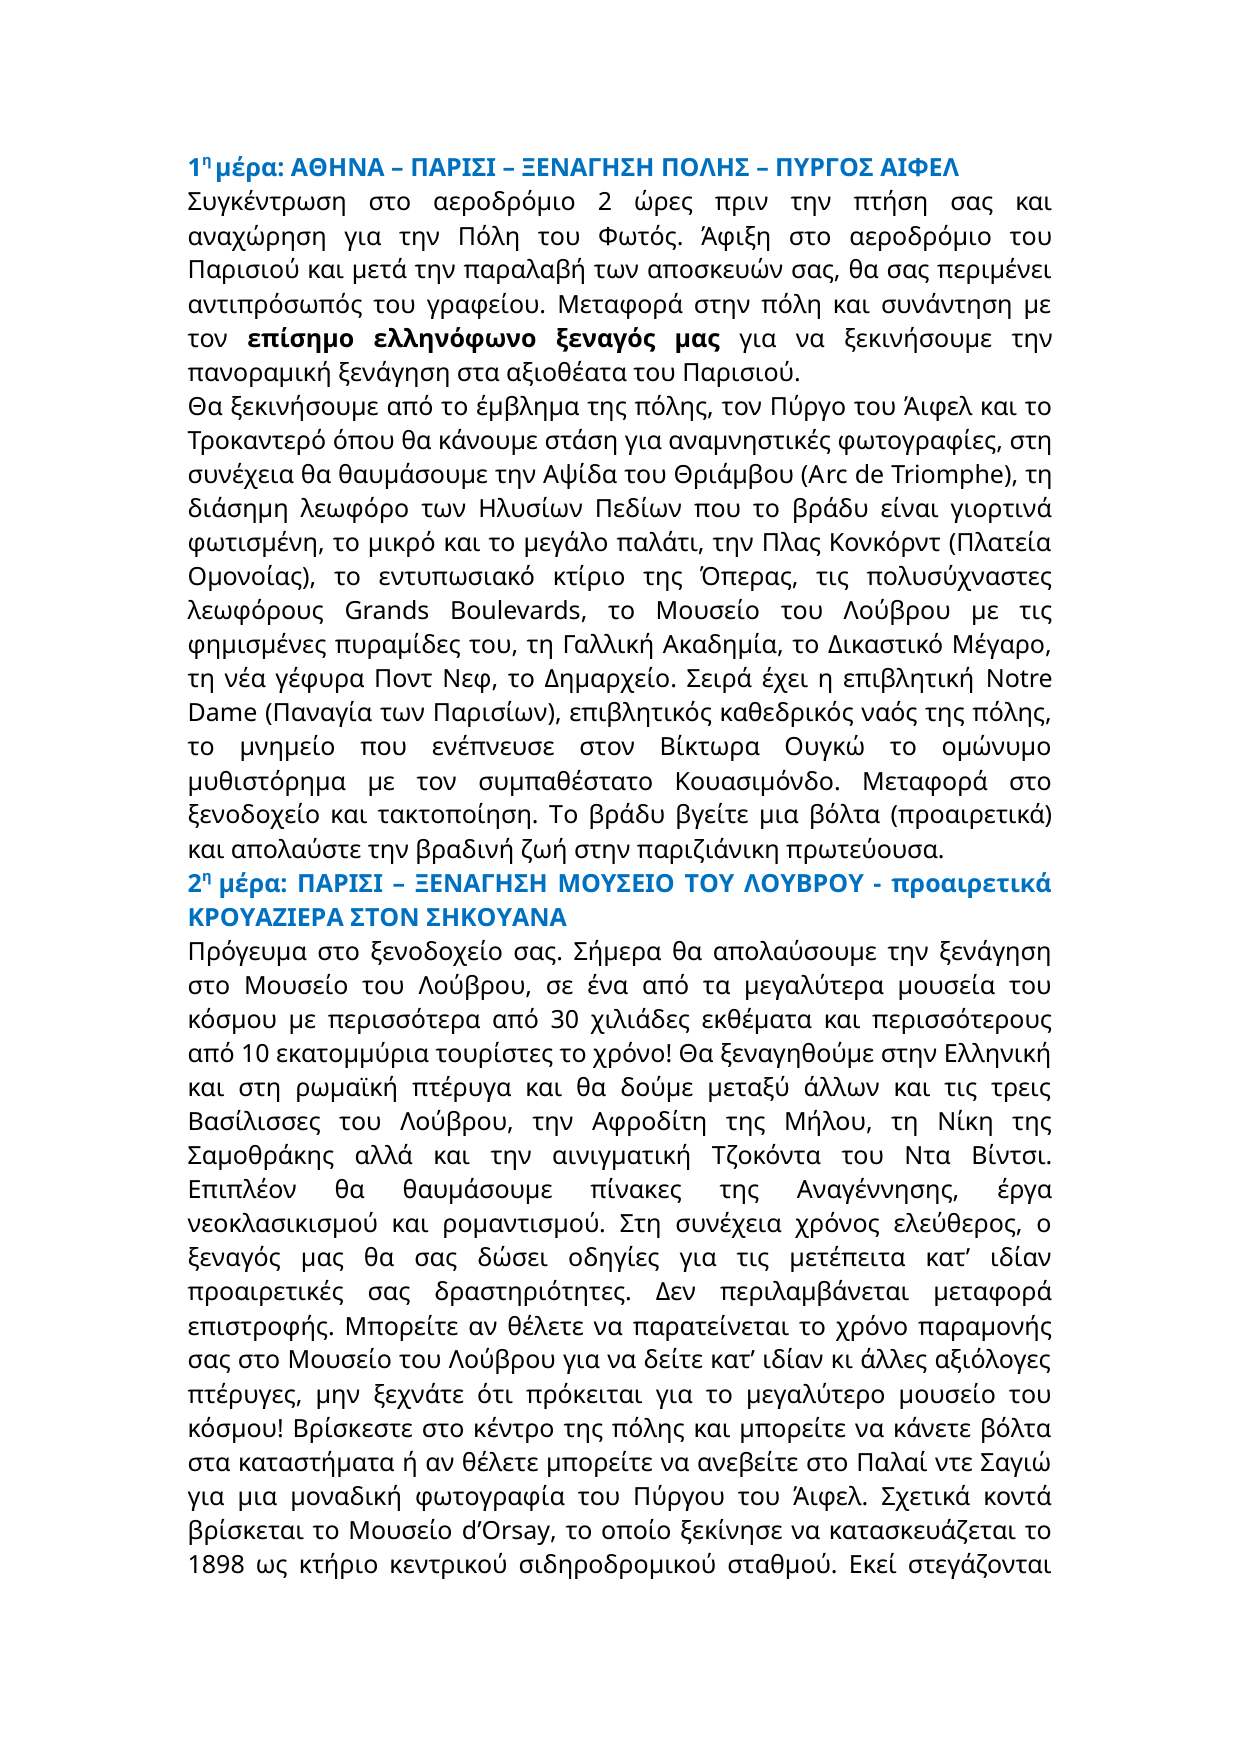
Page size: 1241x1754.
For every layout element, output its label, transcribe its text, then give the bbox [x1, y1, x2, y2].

text 1η μέρα: ΑΘHNA – ΠΑΡΙΣΙ – ΞΕΝΑΓΗΣΗ ΠΟΛΗΣ – ΠΥΡΓΟΣ ΑΙΦΕΛ [187, 150, 1053, 184]
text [187, 933, 1053, 1581]
text Συγκέντρωση στο αεροδρόμιο 2 ώρες πριν την πτήση σας και αναχώρηση για την Πόλη του Φωτός. Άφιξη στο αεροδρόμιο του Παρισιού και μετά την παραλαβή των αποσκευών σας, θα σας περιμένει αντιπρόσωπός του γραφείου. Μεταφορά στην πόλη και συνάντηση με τον επίσημο ελληνόφωνο ξεναγός μας για να ξεκινήσουμε την πανοραμική ξενάγηση στα αξιοθέατα του Παρισιού. [187, 184, 1053, 388]
text 2η μέρα: ΠΑΡΙΣΙ – ΞΕΝΑΓΗΣΗ ΜΟΥΣΕΙΟ ΤΟΥ ΛΟΥΒΡΟΥ - προαιρετικά ΚΡΟΥΑΖΙΕΡΑ ΣΤΟΝ ΣΗΚΟΥΑΝΑ [187, 865, 1053, 933]
text Θα ξεκινήσουμε από το έμβλημα της πόλης, τον Πύργο του Άιφελ και το Τροκαντερό όπου θα κάνουμε στάση για αναμνηστικές φωτογραφίες, στη συνέχεια θα θαυμάσουμε την Αψίδα του Θριάμβου (Αrc de Triomphe), τη διάσημη λεωφόρο των Ηλυσίων Πεδίων που το βράδυ είναι γιορτινά φωτισμένη, το μικρό και το μεγάλο παλάτι, την Πλας Κονκόρντ (Πλατεία Ομονοίας), το εντυπωσιακό κτίριο της Όπερας, τις πολυσύχναστες λεωφόρους Grands Boulevards, το Μουσείο του Λούβρου με τις φημισμένες πυραμίδες του, τη Γαλλική Ακαδημία, το Δικαστικό Μέγαρο, τη νέα γέφυρα Ποντ Νεφ, το Δημαρχείο. Σειρά έχει η επιβλητική Notre Dame (Παναγία των Παρισίων), επιβλητικός καθεδρικός ναός της πόλης, το μνημείο που ενέπνευσε στον Βίκτωρα Ουγκώ το ομώνυμο μυθιστόρημα με τον συμπαθέστατο Κουασιμόνδο. Μεταφορά στο ξενοδοχείο και τακτοποίηση. Τo βράδυ βγείτε μια βόλτα (προαιρετικά) και απολαύστε την βραδινή ζωή στην παριζιάνικη πρωτεύουσα. [187, 388, 1053, 865]
